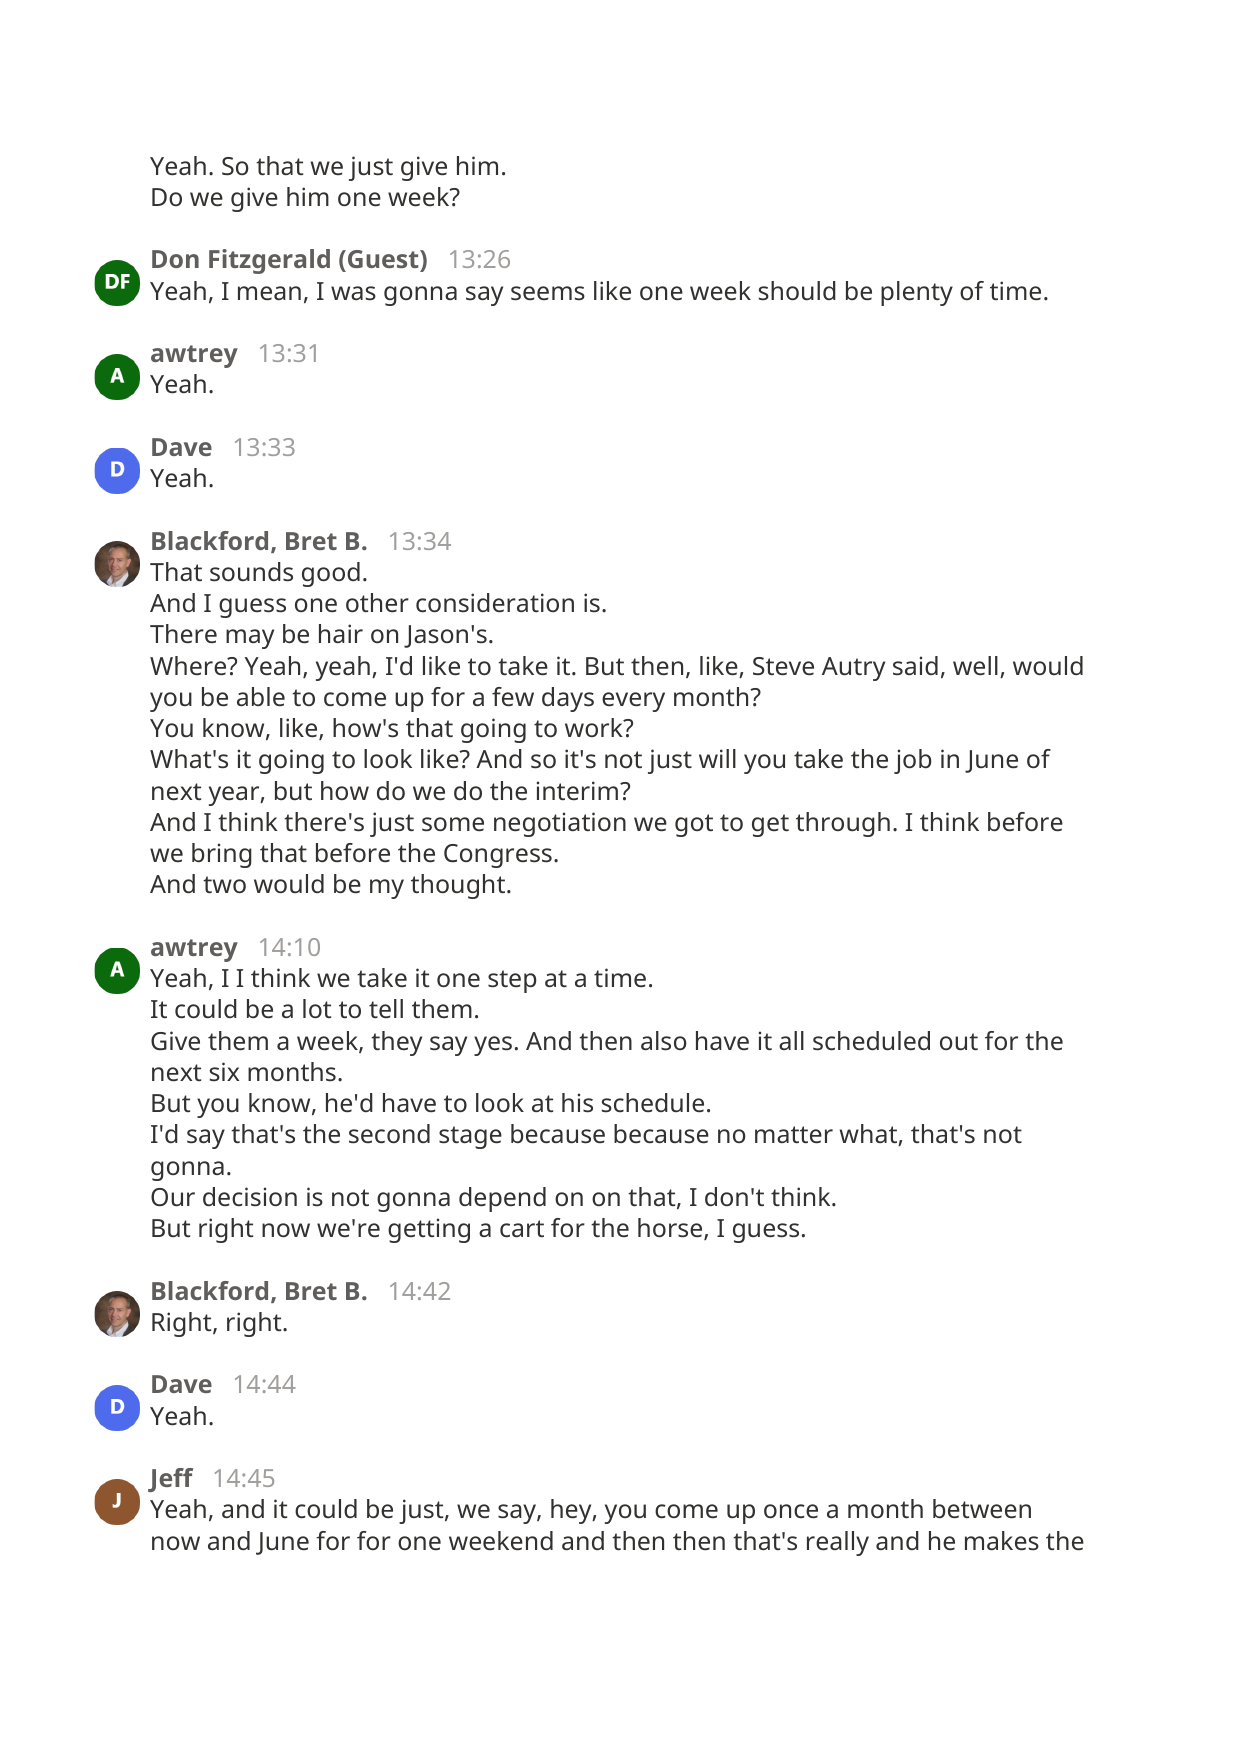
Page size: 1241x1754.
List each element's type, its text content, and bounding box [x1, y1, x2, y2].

picture [94, 448, 140, 494]
picture [94, 260, 140, 306]
picture [94, 1385, 140, 1431]
picture [94, 1479, 140, 1525]
picture [94, 541, 140, 587]
text Dave 13:33 Yeah. [150, 400, 1090, 494]
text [150, 150, 1090, 212]
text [150, 1431, 1090, 1556]
text Blackford, Bret B. 14:42 Right, right. [150, 1244, 1090, 1337]
picture [94, 948, 140, 994]
picture [94, 354, 140, 400]
text awtrey 14:10 Yeah, I I think we take it one step at a time. It could be a lot to tell them. Give them a week, they say yes. And then also have it all scheduled out for the next six months. But you know, he'd have to look at his schedule. I'd say that's the second stage because because no matter what, that's not gonna. Our decision is not gonna depend on on that, I don't think. But right now we're getting a cart for the horse, I guess. [150, 900, 1090, 1244]
text Don Fitzgerald (Guest) 13:26 Yeah, I mean, I was gonna say seems like one week should be plenty of time. [150, 212, 1090, 306]
text Blackford, Bret B. 13:34 That sounds good. And I guess one other consideration is. There may be hair on Jason's. Where? Yeah, yeah, I'd like to take it. But then, like, Steve Autry said, well, would you be able to come up for a few days every month? You know, like, how's that going to work? What's it going to look like? And so it's not just will you take the job in June of next year, but how do we do the interim? And I think there's just some negotiation we got to get through. I think before we bring that before the Congress. And two would be my thought. [150, 494, 1090, 900]
picture [94, 1291, 140, 1337]
text Dave 14:44 Yeah. [150, 1337, 1090, 1431]
text awtrey 13:31 Yeah. [150, 306, 1090, 400]
